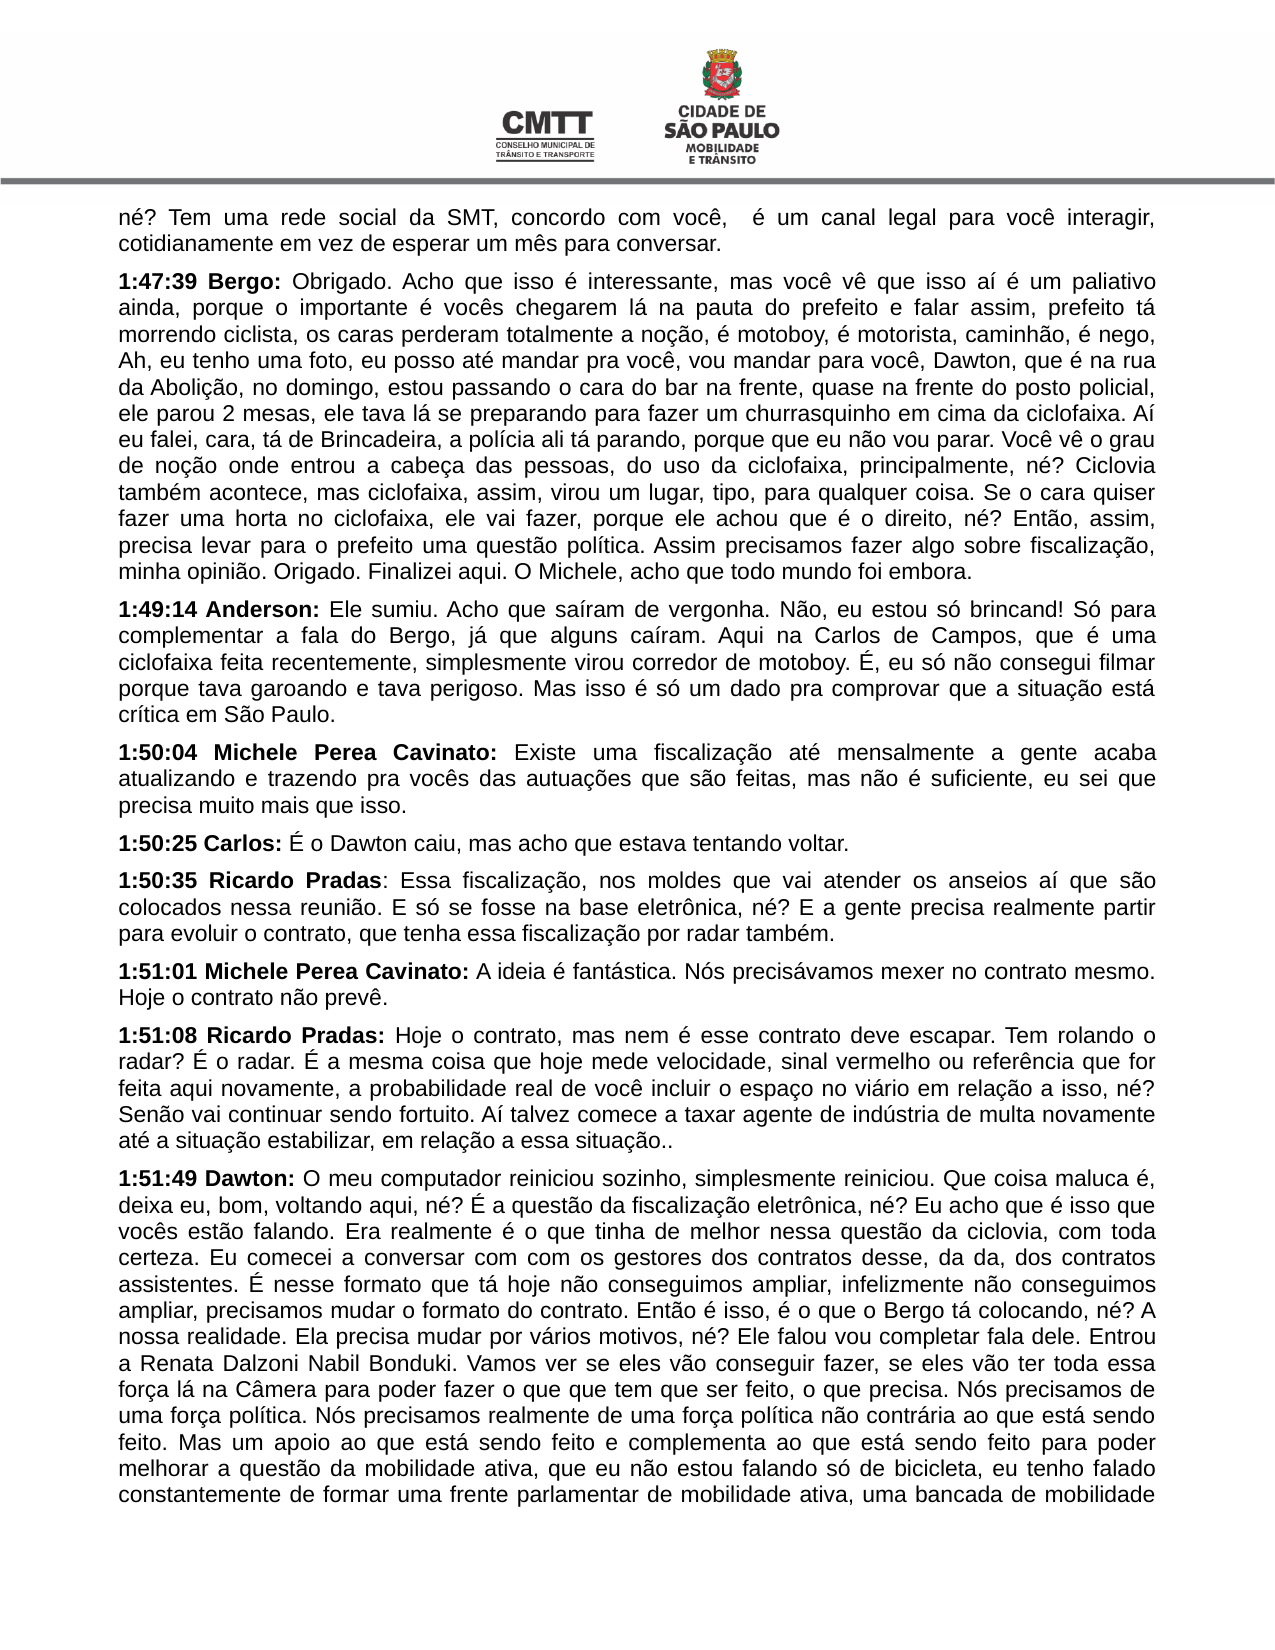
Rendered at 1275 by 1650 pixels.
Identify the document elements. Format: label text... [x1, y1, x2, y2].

text 1:47:39 Bergo: Obrigado. Acho que isso é interessante, mas você vê que isso aí é um paliativo ainda, porque o importante é vocês chegarem lá na pauta do prefeito e falar assim, prefeito tá morrendo ciclista, os caras perderam totalmente a noção, é motoboy, é motorista, caminhão, é nego, Ah, eu tenho uma foto, eu posso até mandar pra você, vou mandar para você, Dawton, que é na rua da Abolição, no domingo, estou passando o cara do bar na frente, quase na frente do posto policial, ele parou 2 mesas, ele tava lá se preparando para fazer um churrasquinho em cima da ciclofaixa. Aí eu falei, cara, tá de Brincadeira, a polícia ali tá parando, porque que eu não vou parar. Você vê o grau de noção onde entrou a cabeça das pessoas, do uso da ciclofaixa, principalmente, né? Ciclovia também acontece, mas ciclofaixa, assim, virou um lugar, tipo, para qualquer coisa. Se o cara quiser fazer uma horta no ciclofaixa, ele vai fazer, porque ele achou que é o direito, né? Então, assim, precisa levar para o prefeito uma questão política. Assim precisamos fazer algo sobre fiscalização, minha opinião. Origado. Finalizei aqui. O Michele, acho que todo mundo foi embora. [118, 268, 1157, 584]
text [118, 1165, 1157, 1508]
text 1:49:14 Anderson: Ele sumiu. Acho que saíram de vergonha. Não, eu estou só brincand! Só para complementar a fala do Bergo, já que alguns caíram. Aqui na Carlos de Campos, que é uma ciclofaixa feita recentemente, simplesmente virou corredor de motoboy. É, eu só não consegui filmar porque tava garoando e tava perigoso. Mas isso é só um dado pra comprovar que a situação está crítica em São Paulo. [118, 596, 1157, 727]
text 1:50:25 Carlos: É o Dawton caiu, mas acho que estava tentando voltar. [118, 829, 1157, 856]
text 1:51:08 Ricardo Pradas: Hoje o contrato, mas nem é esse contrato deve escapar. Tem rolando o radar? É o radar. É a mesma coisa que hoje mede velocidade, sinal vermelho ou referência que for feita aqui novamente, a probabilidade real de você incluir o espaço no viário em relação a isso, né? Senão vai continuar sendo fortuito. Aí talvez comece a taxar agente de indústria de multa novamente até a situação estabilizar, em relação a essa situação.. [118, 1022, 1157, 1154]
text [118, 146, 1157, 257]
picture [0, 32, 1275, 204]
text 1:50:04 Michele Perea Cavinato: Existe uma fiscalização até mensalmente a gente acaba atualizando e trazendo pra vocês das autuações que são feitas, mas não é suficiente, eu sei que precisa muito mais que isso. [118, 739, 1157, 818]
text 1:50:35 Ricardo Pradas: Essa fiscalização, nos moldes que vai atender os anseios aí que são colocados nessa reunião. E só se fosse na base eletrônica, né? E a gente precisa realmente partir para evoluir o contrato, que tenha essa fiscalização por radar também. [118, 867, 1157, 946]
text 1:51:01 Michele Perea Cavinato: A ideia é fantástica. Nós precisávamos mexer no contrato mesmo. Hoje o contrato não prevê. [118, 958, 1157, 1011]
